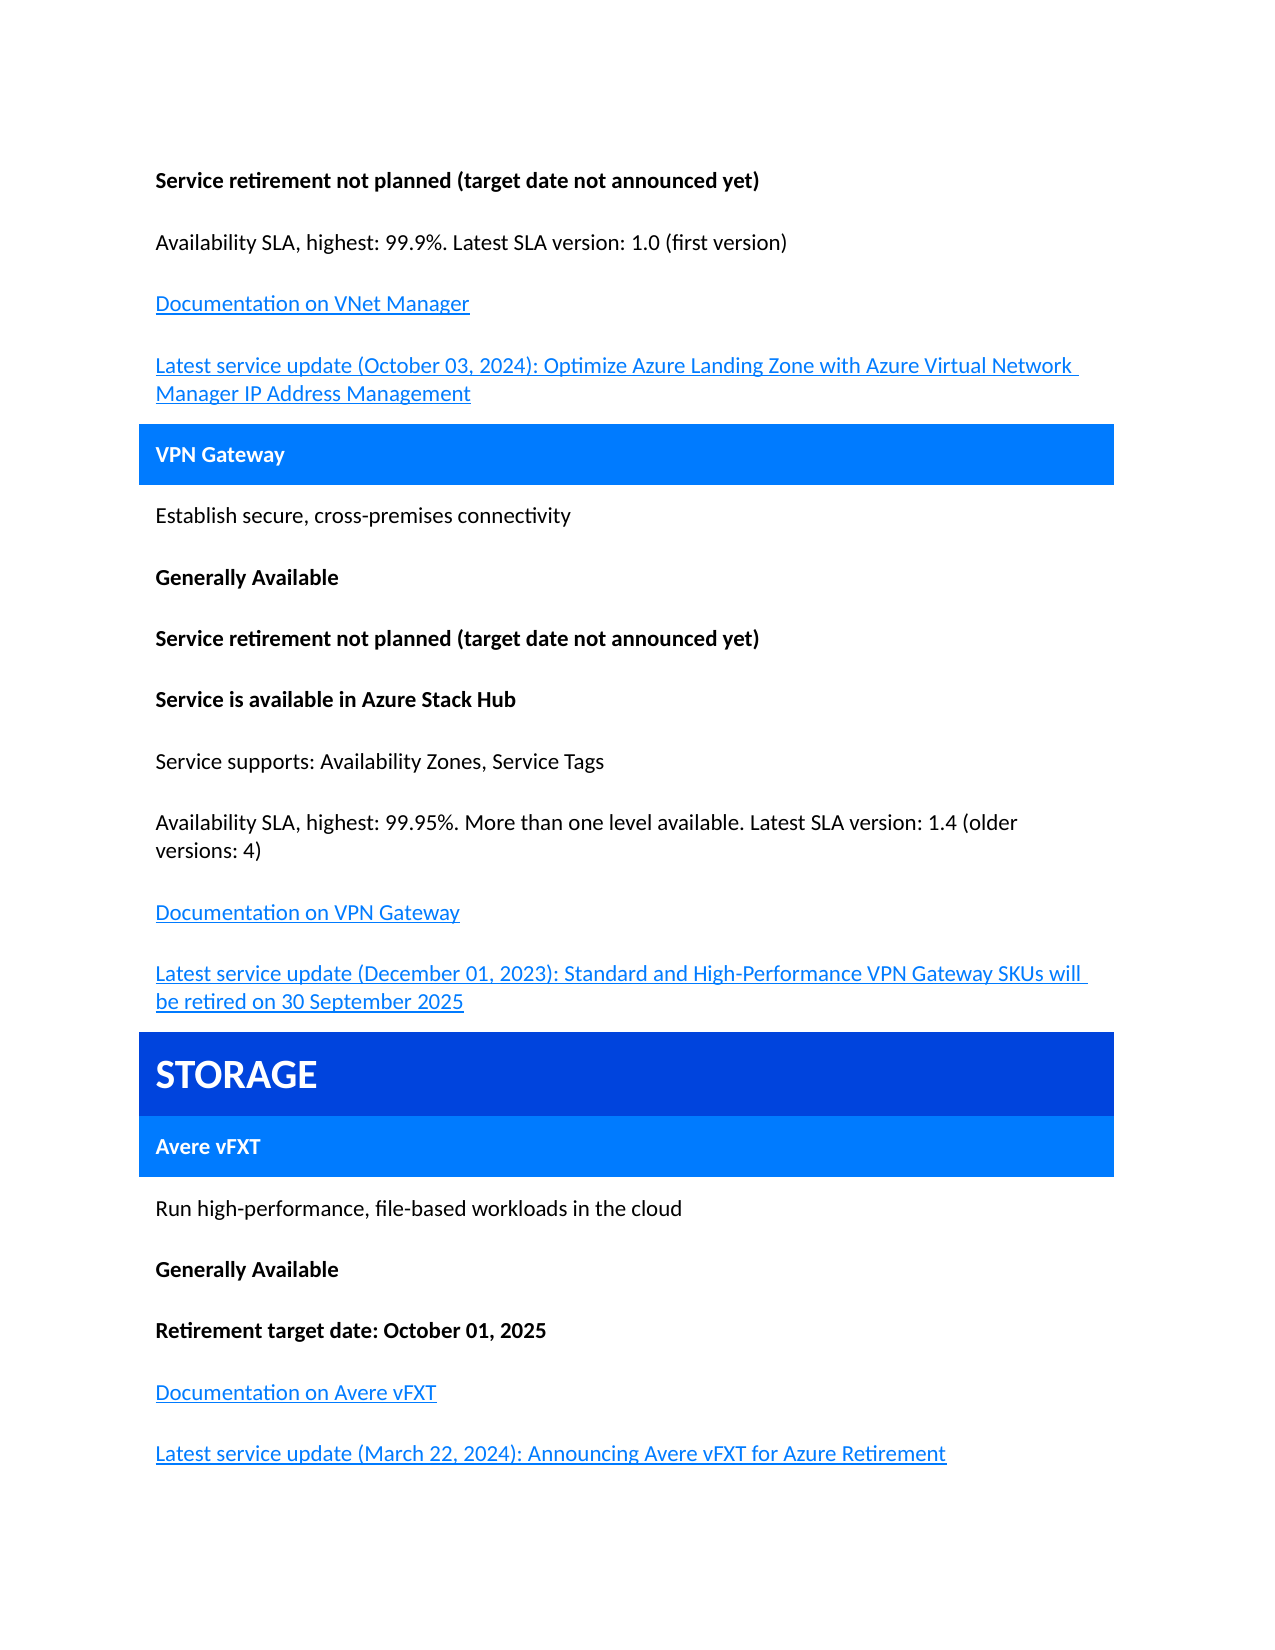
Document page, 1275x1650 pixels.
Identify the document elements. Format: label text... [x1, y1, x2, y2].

table_cell Generally Available [139, 546, 1114, 607]
table_cell Availability SLA, highest: 99.95%. More than one level available. Latest SLA version: 1.4 (older versions: 4) [139, 792, 1114, 881]
table_cell Service supports: Availability Zones, Service Tags [139, 730, 1114, 792]
table_cell Establish secure, cross-premises connectivity [139, 485, 1114, 546]
table_cell Availability SLA, highest: 99.9%. Latest SLA version: 1.0 (first version) [139, 211, 1114, 273]
table_cell Documentation on VNet Manager [139, 273, 1114, 334]
table_cell Service retirement not planned (target date not announced yet) [139, 608, 1114, 669]
table_cell Run high-performance, file-based workloads in the cloud [139, 1177, 1114, 1238]
table_cell VPN Gateway [139, 424, 1114, 485]
table_cell Documentation on VPN Gateway [139, 881, 1114, 942]
table_cell Latest service update (December 01, 2023): Standard and High-Performance VPN Gateway SKUs will be retired on 30 September 2025 [139, 942, 1114, 1032]
table_cell Documentation on Avere vFXT [139, 1361, 1114, 1423]
table_cell Avere vFXT [139, 1116, 1114, 1177]
table_cell Service retirement not planned (target date not announced yet) [139, 150, 1114, 211]
table_cell Retirement target date: October 01, 2025 [139, 1300, 1114, 1361]
table_cell STORAGE [139, 1032, 1114, 1116]
table_cell Generally Available [139, 1239, 1114, 1300]
table_cell Latest service update (October 03, 2024): Optimize Azure Landing Zone with Azure Virtual Network Manager IP Address Management [139, 334, 1114, 423]
table_cell Latest service update (March 22, 2024): Announcing Avere vFXT for Azure Retirement [139, 1423, 1114, 1484]
table_cell Service is available in Azure Stack Hub [139, 669, 1114, 730]
